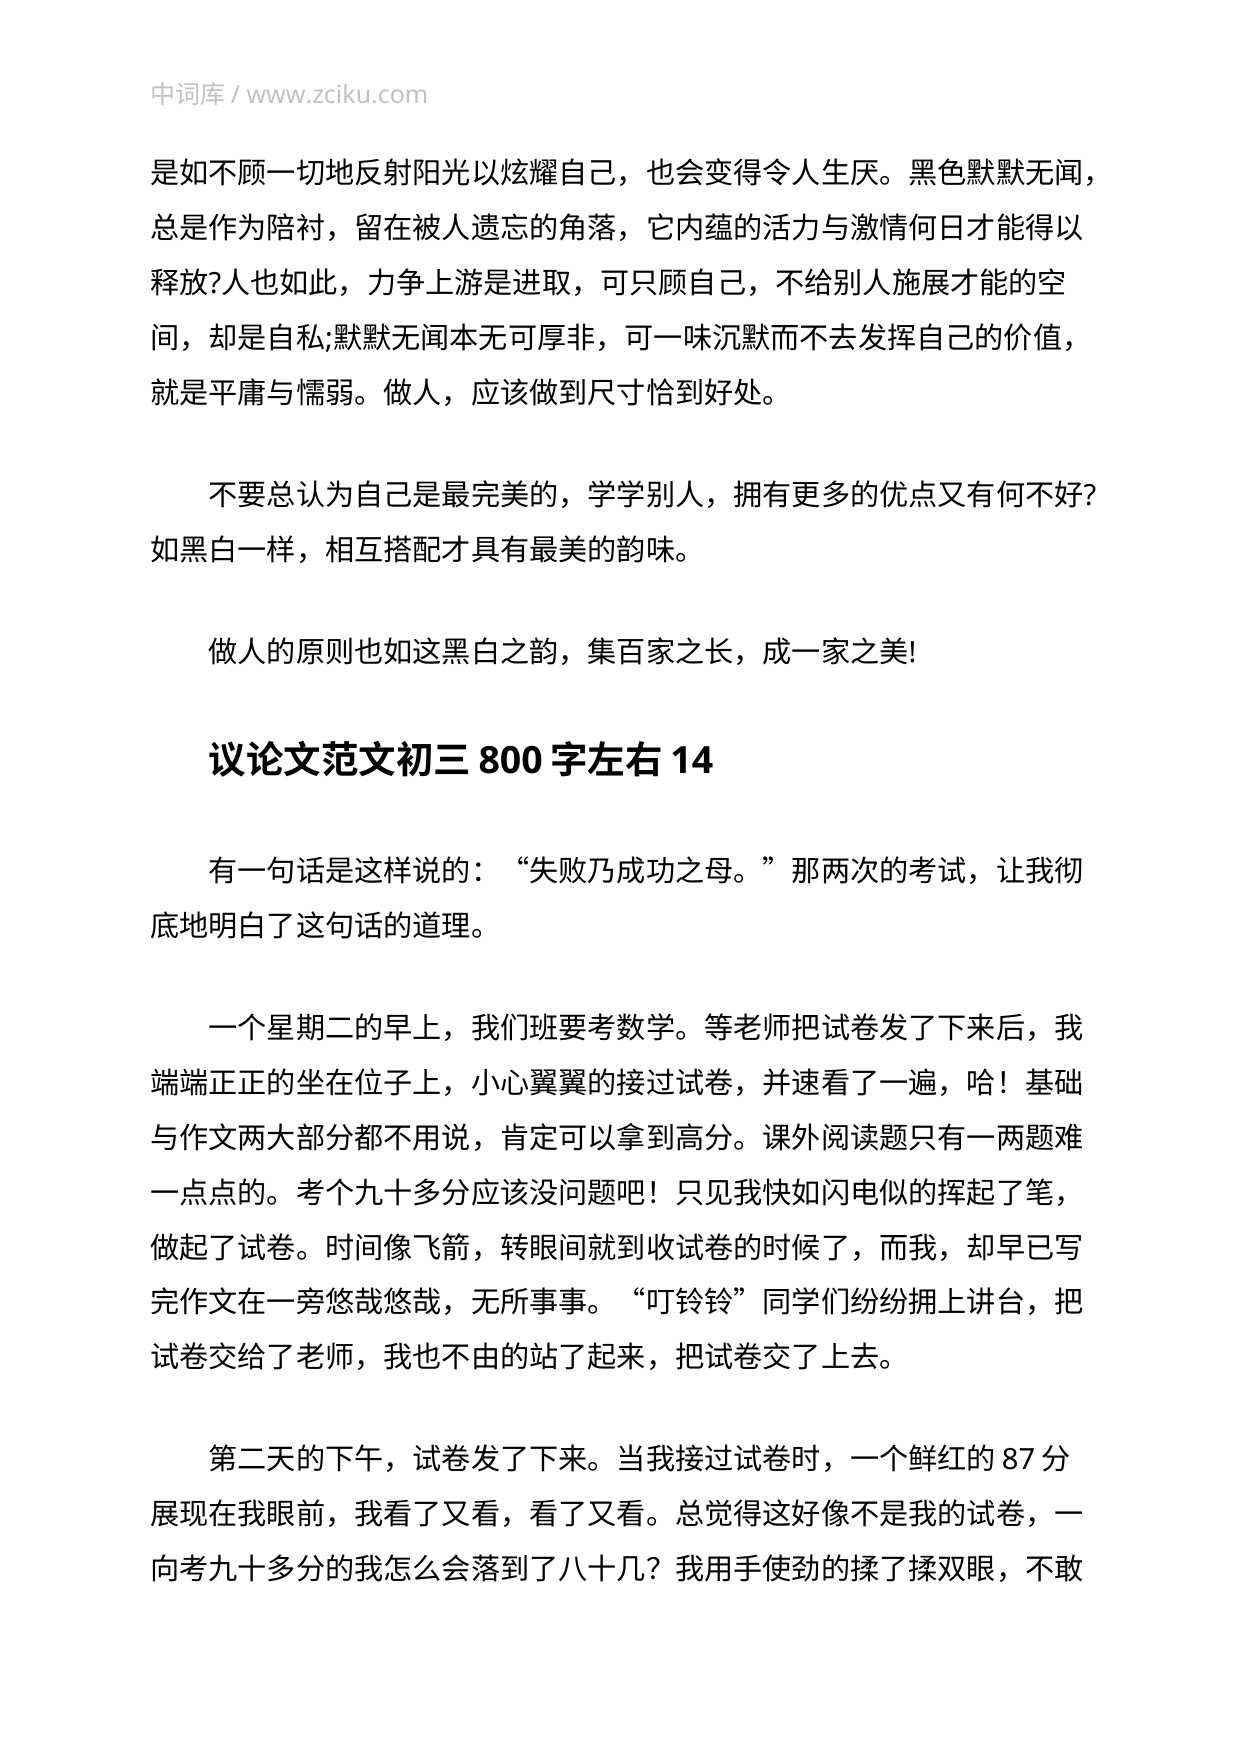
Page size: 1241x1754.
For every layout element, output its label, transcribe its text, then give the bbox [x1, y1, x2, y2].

text 一个星期二的早上，我们班要考数学。等老师把试卷发了下来后，我端端正正的坐在位子上，小心翼翼的接过试卷，并速看了一遍，哈！基础与作文两大部分都不用说，肯定可以拿到高分。课外阅读题只有一两题难一点点的。考个九十多分应该没问题吧！只见我快如闪电似的挥起了笔，做起了试卷。时间像飞箭，转眼间就到收试卷的时候了，而我，却早已写完作文在一旁悠哉悠哉，无所事事。“叮铃铃”同学们纷纷拥上讲台，把试卷交给了老师，我也不由的站了起来，把试卷交了上去。 [150, 1004, 1090, 1376]
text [150, 1436, 1090, 1588]
text 有一句话是这样说的：“失败乃成功之母。”那两次的考试，让我彻底地明白了这句话的道理。 [150, 848, 1090, 945]
text 不要总认为自己是最完美的，学学别人，拥有更多的优点又有何不好?如黑白一样，相互搭配才具有最美的韵味。 [150, 472, 1090, 569]
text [150, 150, 1090, 412]
text 做人的原则也如这黑白之韵，集百家之长，成一家之美! [150, 628, 1090, 671]
text 议论文范文初三800字左右14 [150, 730, 1090, 785]
